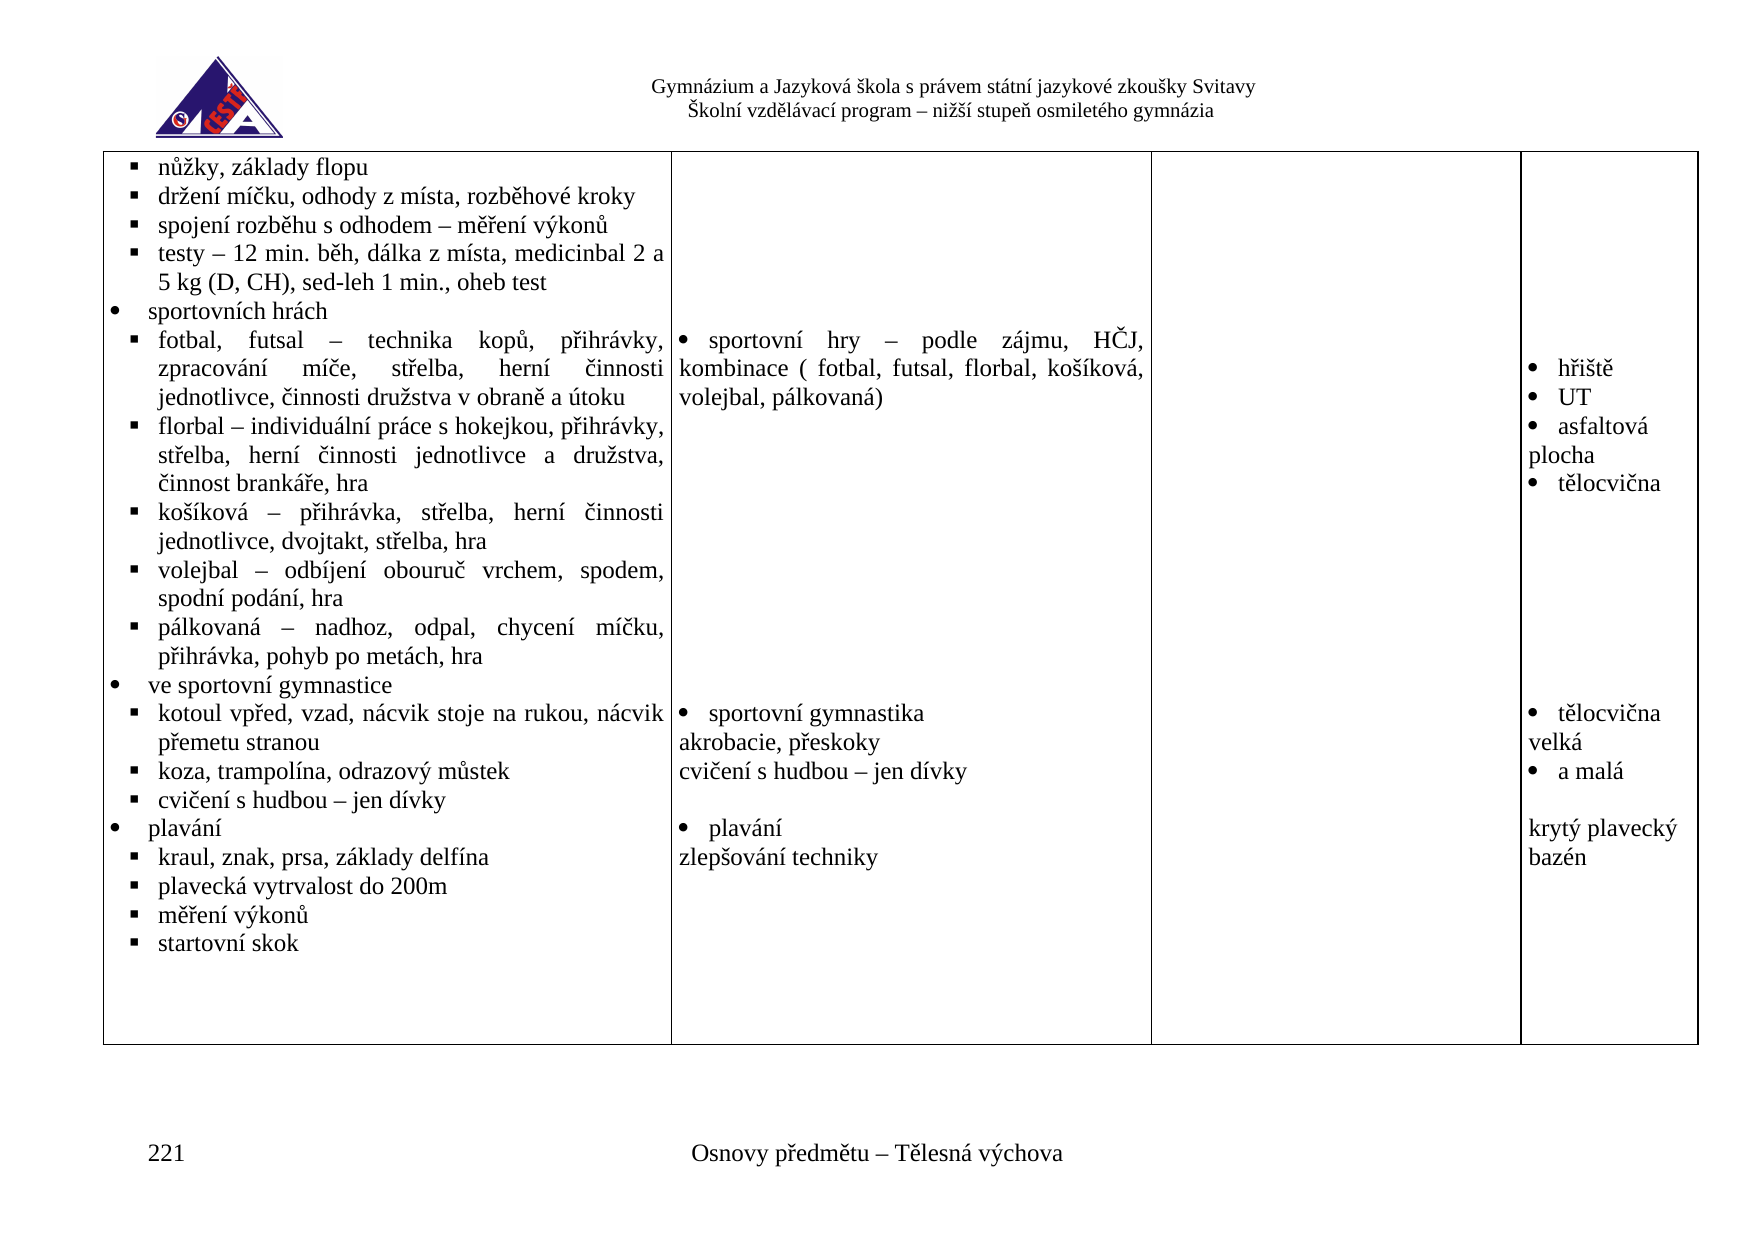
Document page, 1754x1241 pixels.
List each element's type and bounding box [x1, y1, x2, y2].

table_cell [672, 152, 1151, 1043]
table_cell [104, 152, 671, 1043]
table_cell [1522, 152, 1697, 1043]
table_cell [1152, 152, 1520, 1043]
picture [155, 56, 283, 138]
